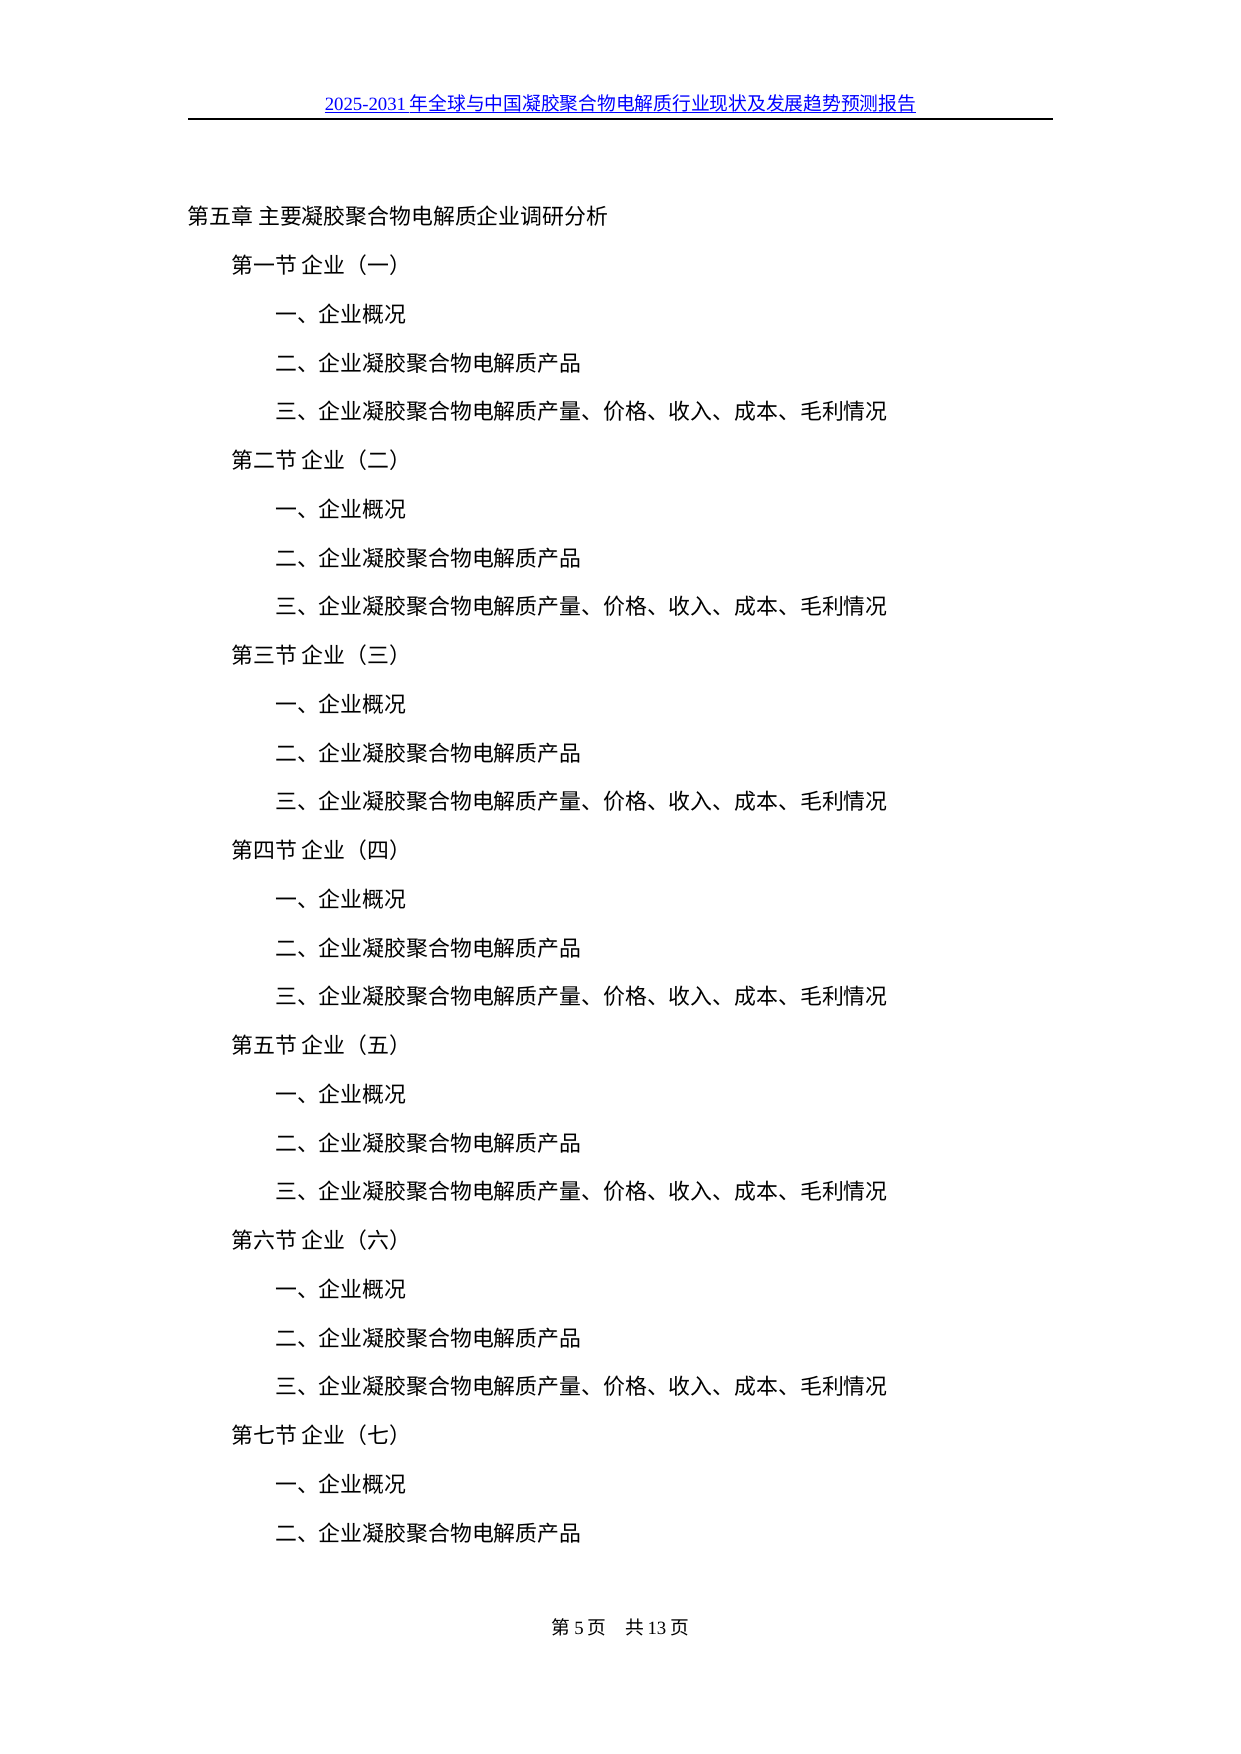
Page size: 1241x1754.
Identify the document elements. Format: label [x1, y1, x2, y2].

text [187, 150, 1053, 1548]
